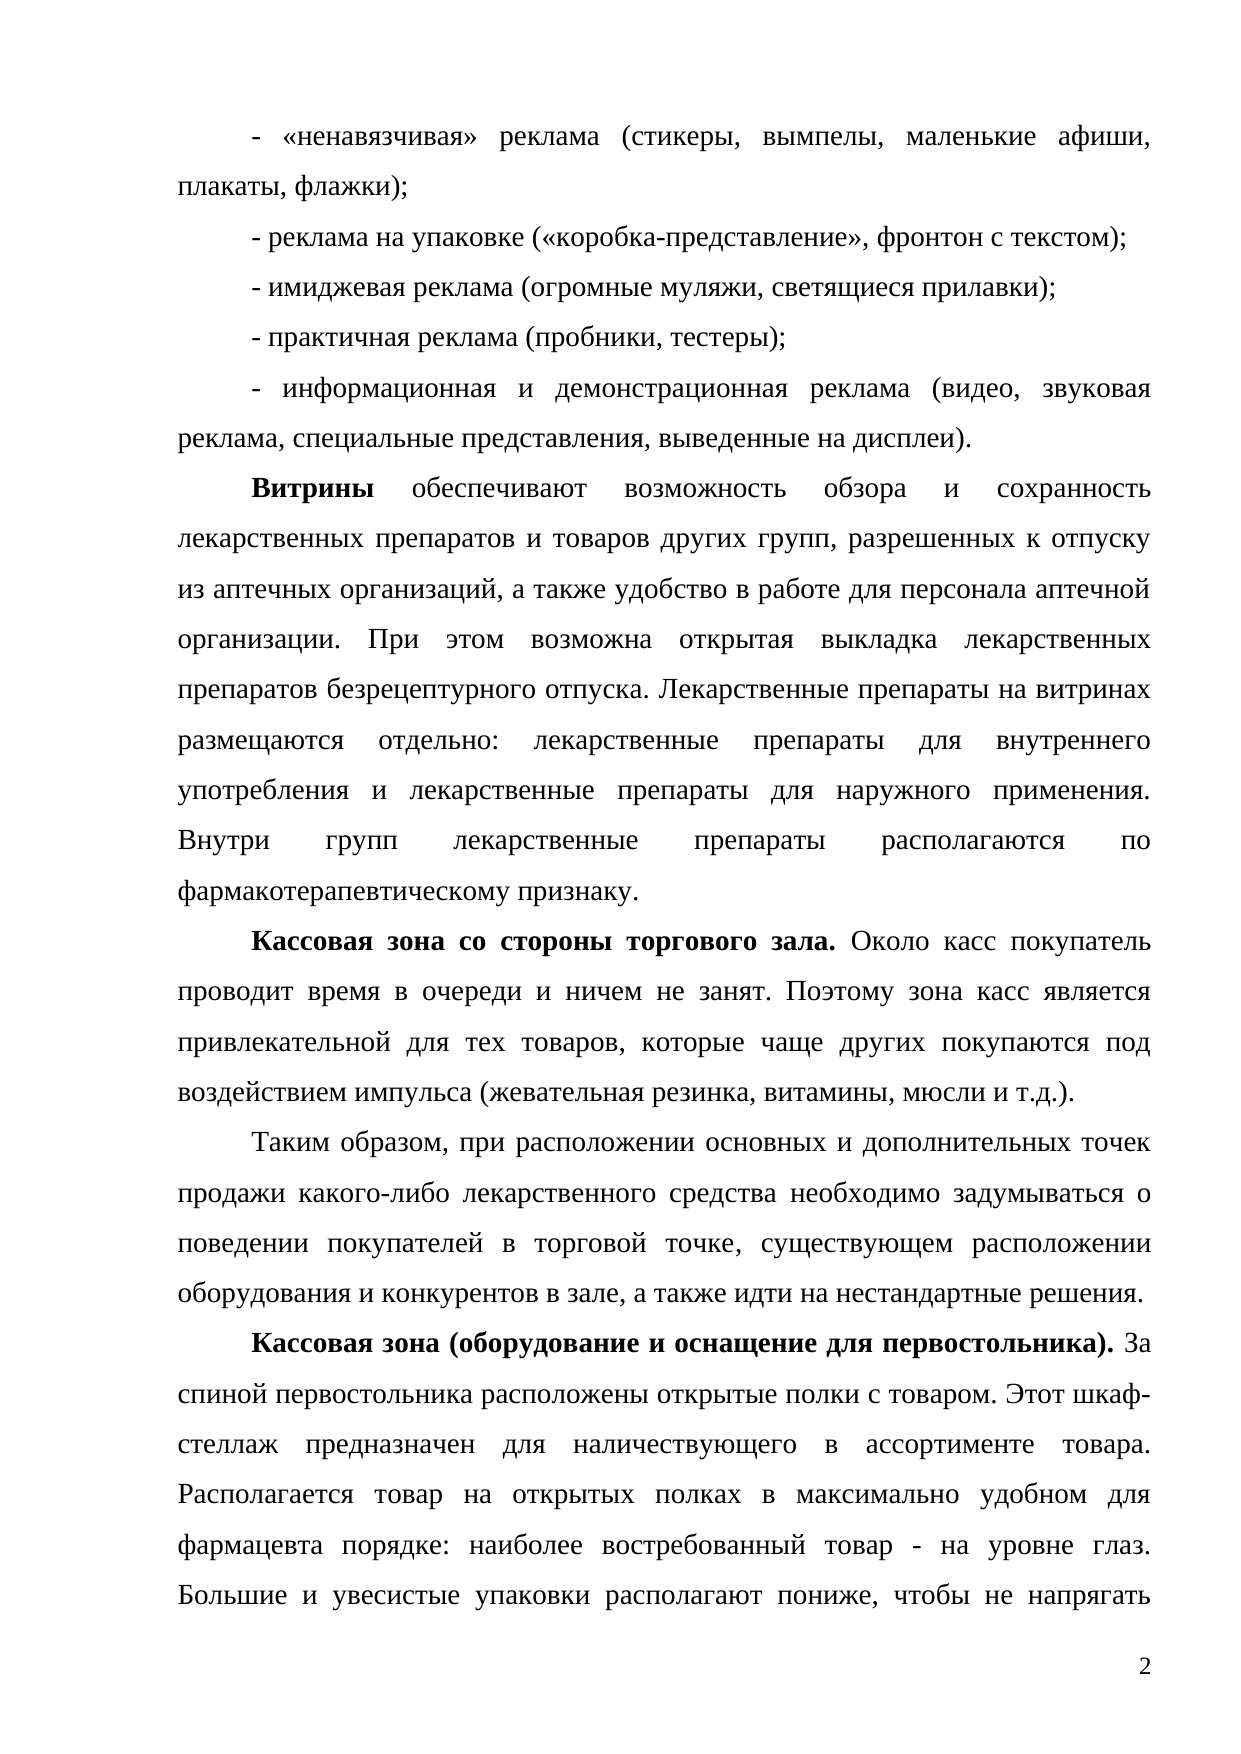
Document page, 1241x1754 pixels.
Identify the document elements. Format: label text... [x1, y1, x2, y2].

text Витрины обеспечивают возможность обзора и сохранность лекарственных препаратов и товаров других групп, разрешенных к отпуску из аптечных организаций, а также удобство в работе для персонала аптечной организации. При этом возможна открытая выкладка лекарственных препаратов безрецептурного отпуска. Лекарственные препараты на витринах размещаются отдельно: лекарственные препараты для внутреннего употребления и лекарственные препараты для наружного применения. Внутри групп лекарственные препараты располагаются по фармакотерапевтическому признаку. [177, 470, 1152, 906]
text Таким образом, при расположении основных и дополнительных точек продажи какого-либо лекарственного средства необходимо задумываться о поведении покупателей в торговой точке, существующем расположении оборудования и конкурентов в зале, а также идти на нестандартные решения. [177, 1124, 1152, 1309]
text Кассовая зона со стороны торгового зала. Около касс покупатель проводит время в очереди и ничем не занят. Поэтому зона касс является привлекательной для тех товаров, которые чаще других покупаются под воздействием импульса (жевательная резинка, витамины, мюсли и т.д.). [177, 923, 1152, 1108]
text - имиджевая реклама (огромные муляжи, светящиеся прилавки); [177, 269, 1152, 303]
text - информационная и демонстрационная реклама (видео, звуковая реклама, специальные представления, выведенные на дисплеи). [177, 370, 1152, 453]
text - практичная реклама (пробники, тестеры); [177, 319, 1152, 353]
text - «ненавязчивая» реклама (стикеры, вымпелы, маленькие афиши, плакаты, флажки); [177, 118, 1152, 202]
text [177, 1326, 1152, 1611]
text - реклама на упаковке («коробка-представление», фронтон с текстом); [177, 219, 1152, 252]
